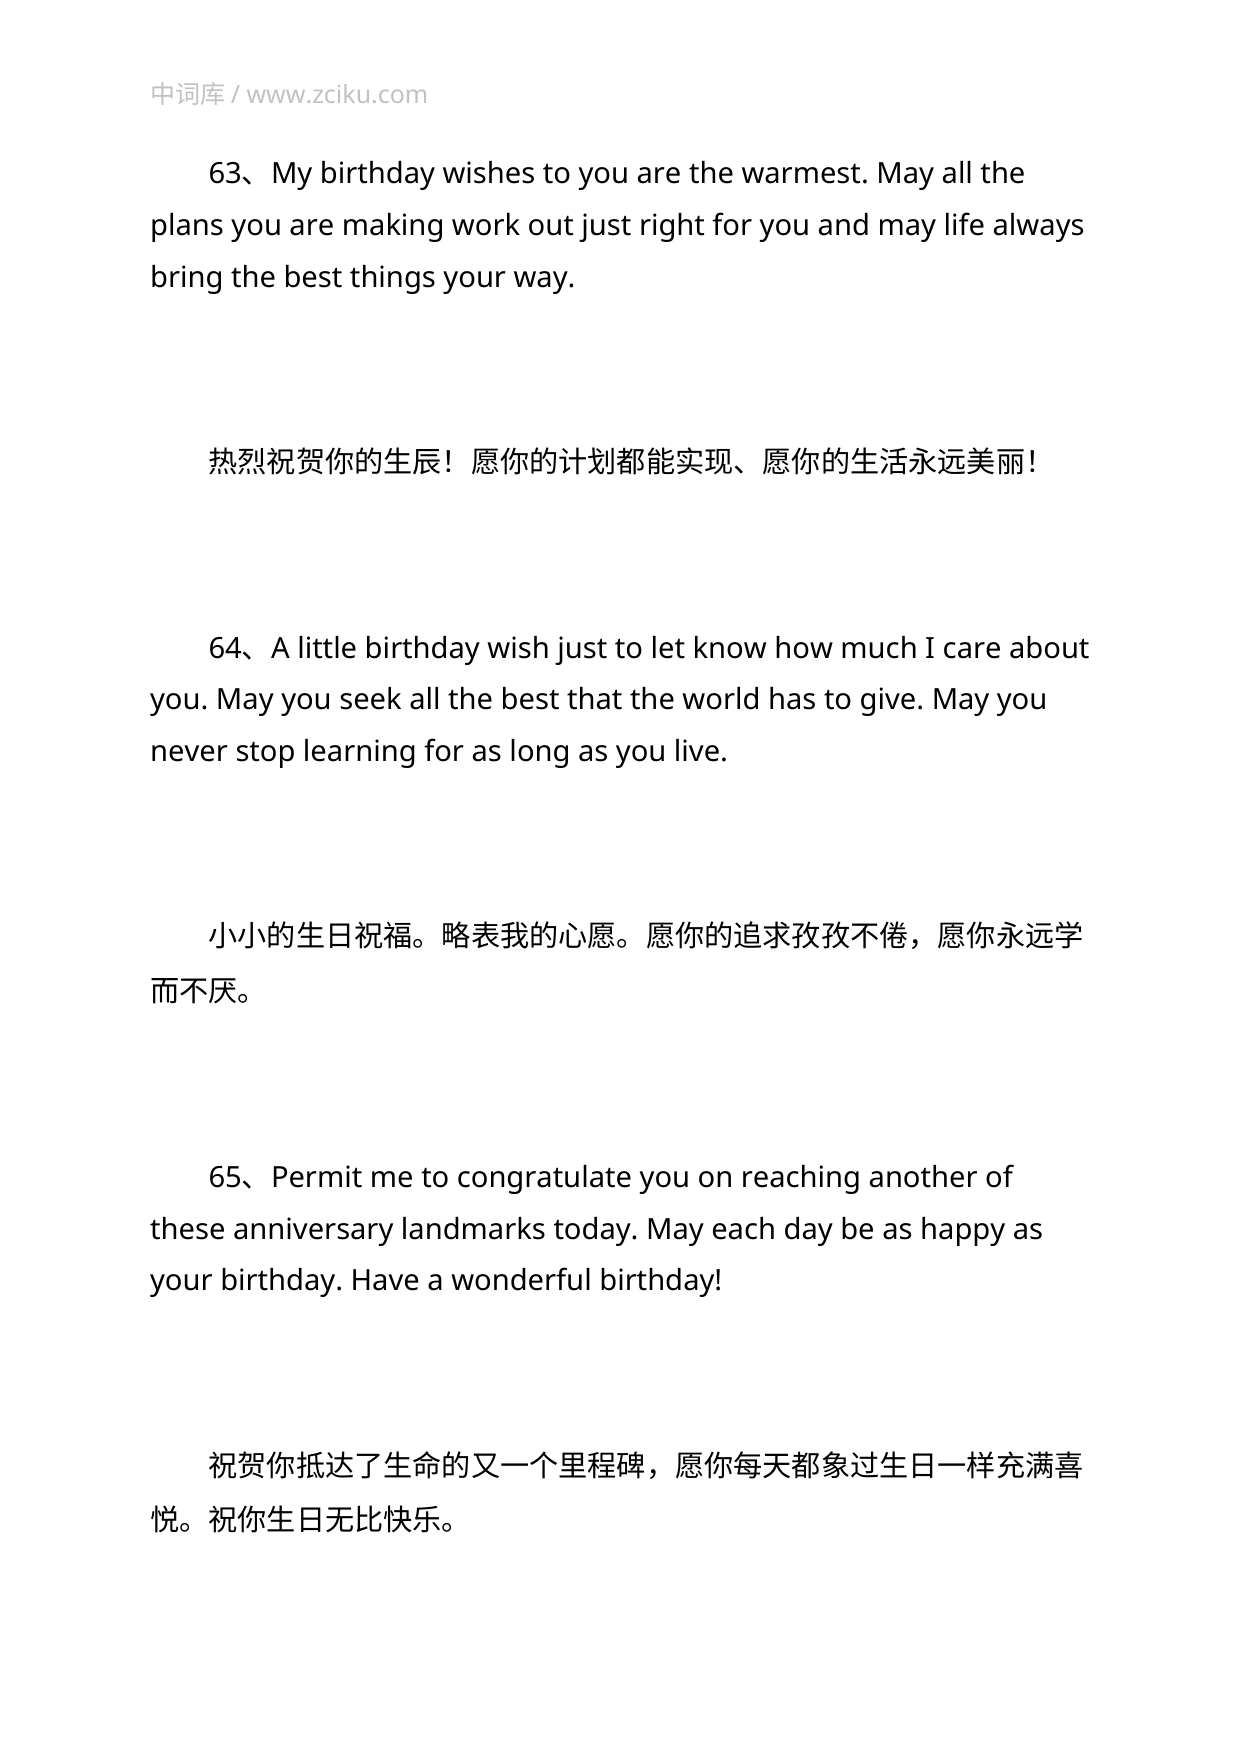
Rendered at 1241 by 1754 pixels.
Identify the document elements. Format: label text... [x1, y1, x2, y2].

text 63、My birthday wishes to you are the warmest. May all the plans you are making work out just right for you and may life always bring the best things your way. [150, 150, 1090, 296]
text 祝贺你抵达了生命的又一个里程碑，愿你每天都象过生日一样充满喜悦。祝你生日无比快乐。 [150, 1442, 1090, 1539]
text 65、Permit me to congratulate you on reaching another of these anniversary landmarks today. May each day be as happy as your birthday. Have a wonderful birthday! [150, 1154, 1090, 1299]
text 热烈祝贺你的生辰！愿你的计划都能实现、愿你的生活永远美丽！ [150, 438, 1090, 481]
text 小小的生日祝福。略表我的心愿。愿你的追求孜孜不倦，愿你永远学而不厌。 [150, 913, 1090, 1010]
text 64、A little birthday wish just to let know how much I care about you. May you seek all the best that the world has to give. May you never stop learning for as long as you live. [150, 624, 1090, 770]
